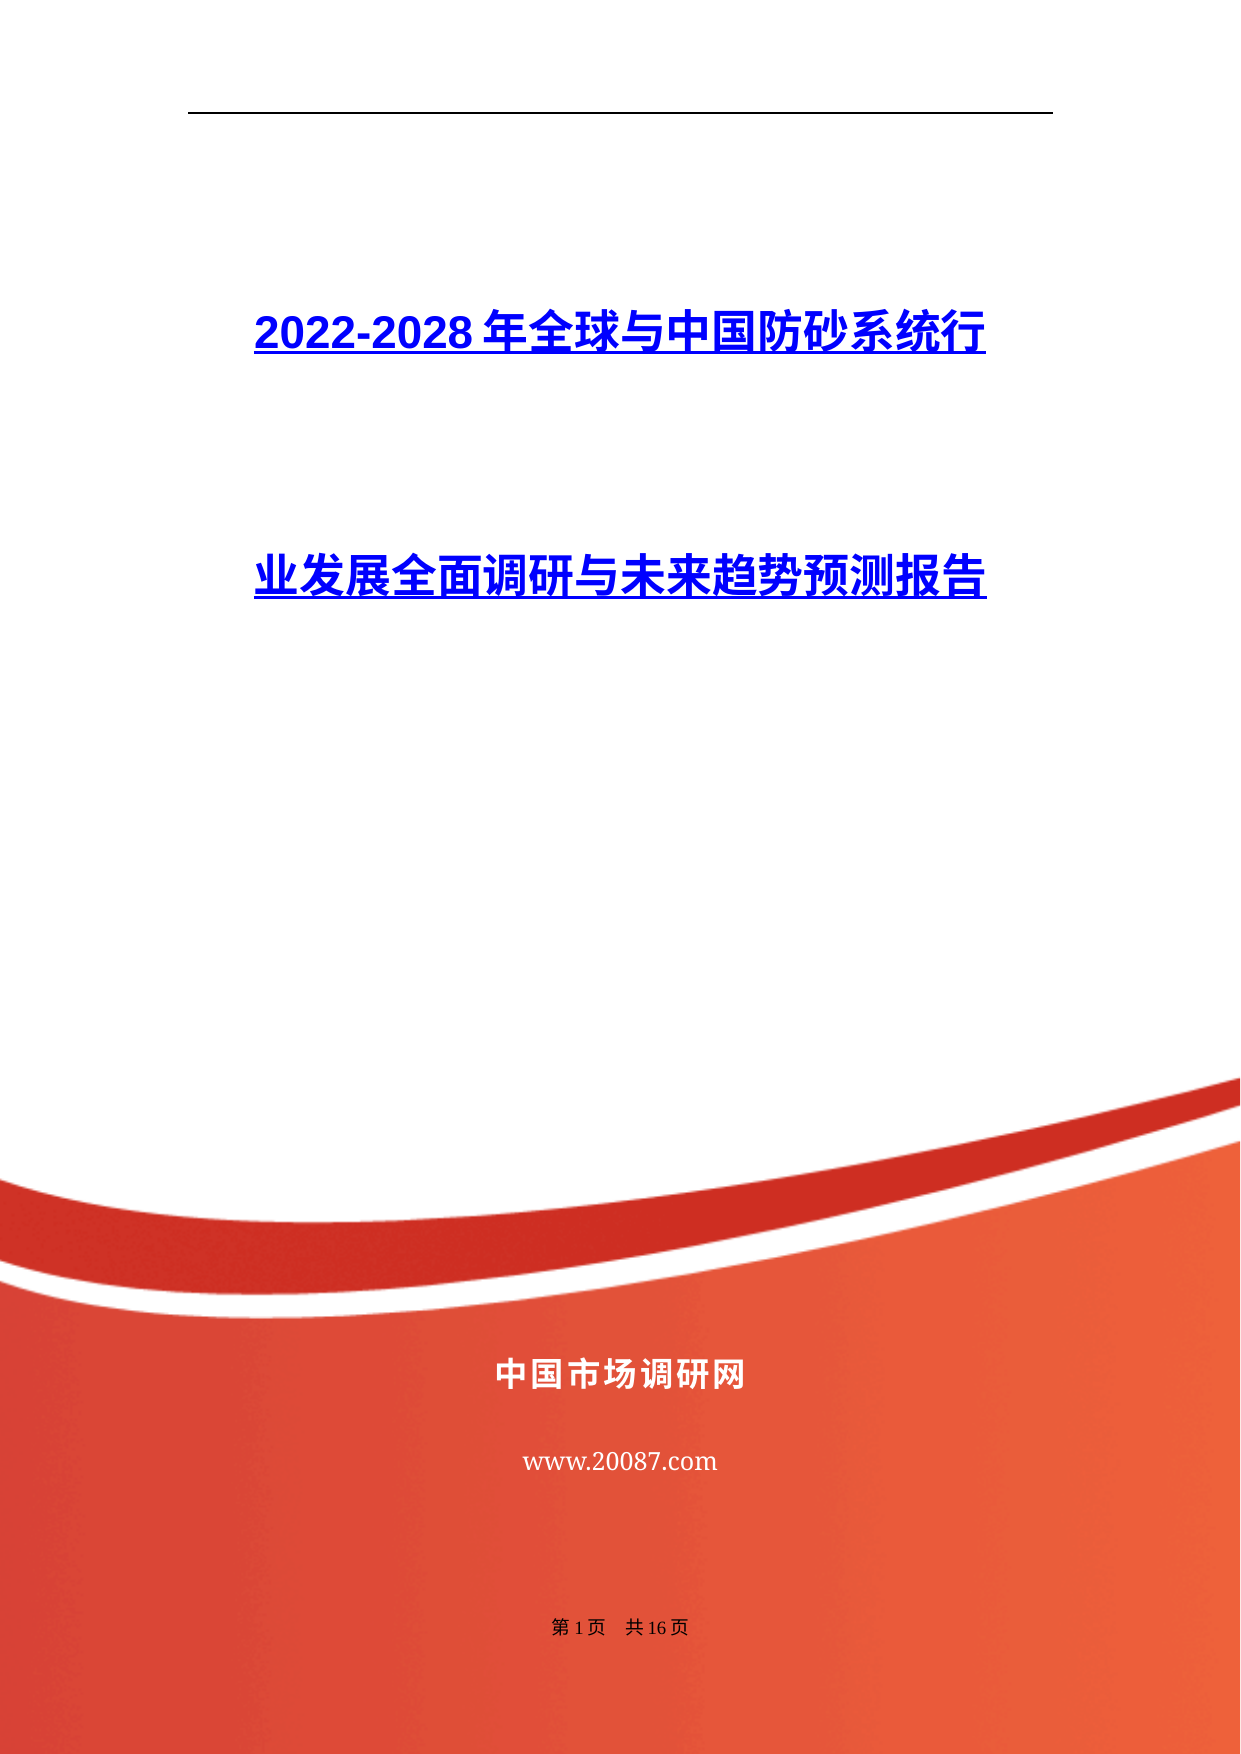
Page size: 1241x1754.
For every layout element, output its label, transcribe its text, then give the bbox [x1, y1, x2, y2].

subtitle 中国市场调研网 [187, 1339, 1053, 1404]
table_header 2022-2028年全球与中国防砂系统行业发展全面调研与未来趋势预测报告 [188, 207, 1053, 773]
text www.20087.com [187, 1428, 1053, 1493]
picture [0, 1006, 1241, 1754]
